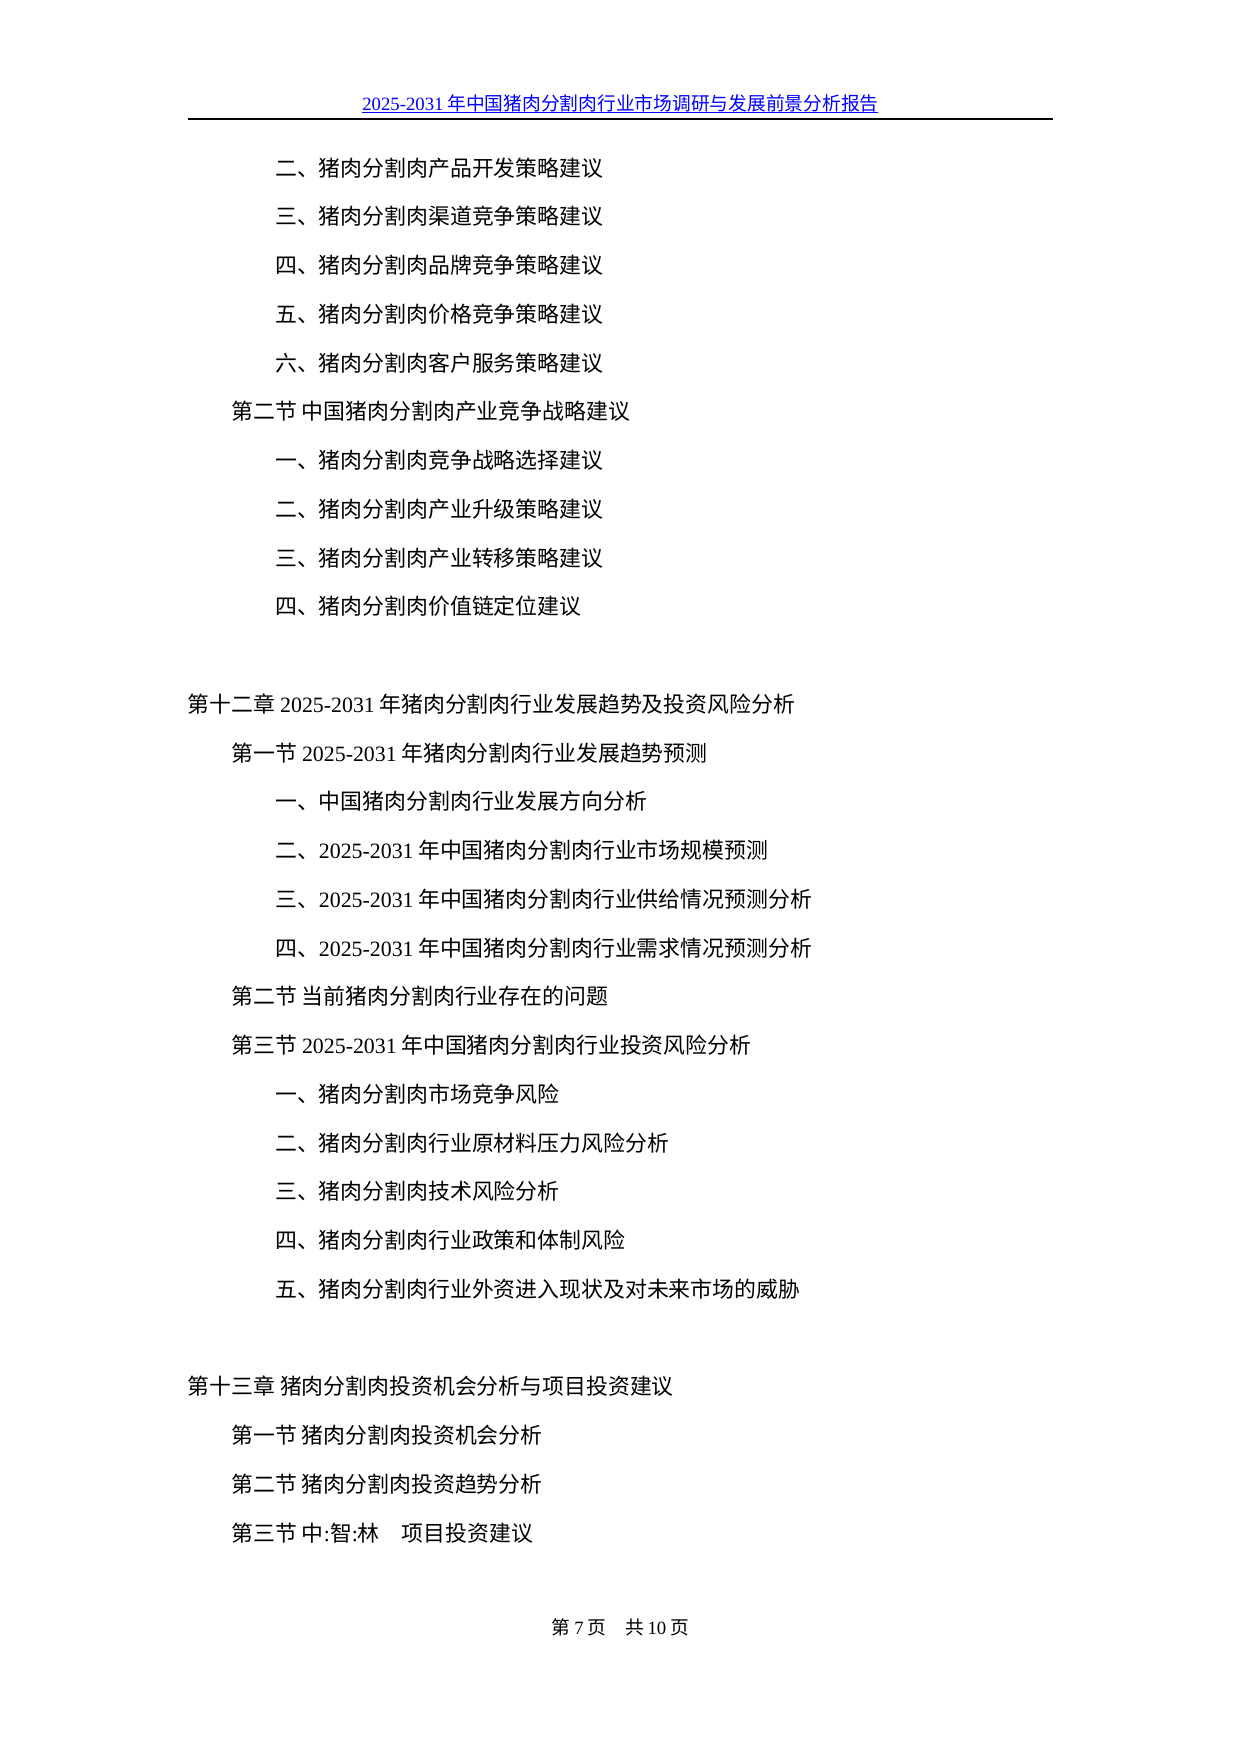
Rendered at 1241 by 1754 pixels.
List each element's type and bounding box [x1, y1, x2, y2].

text [187, 150, 1053, 1548]
